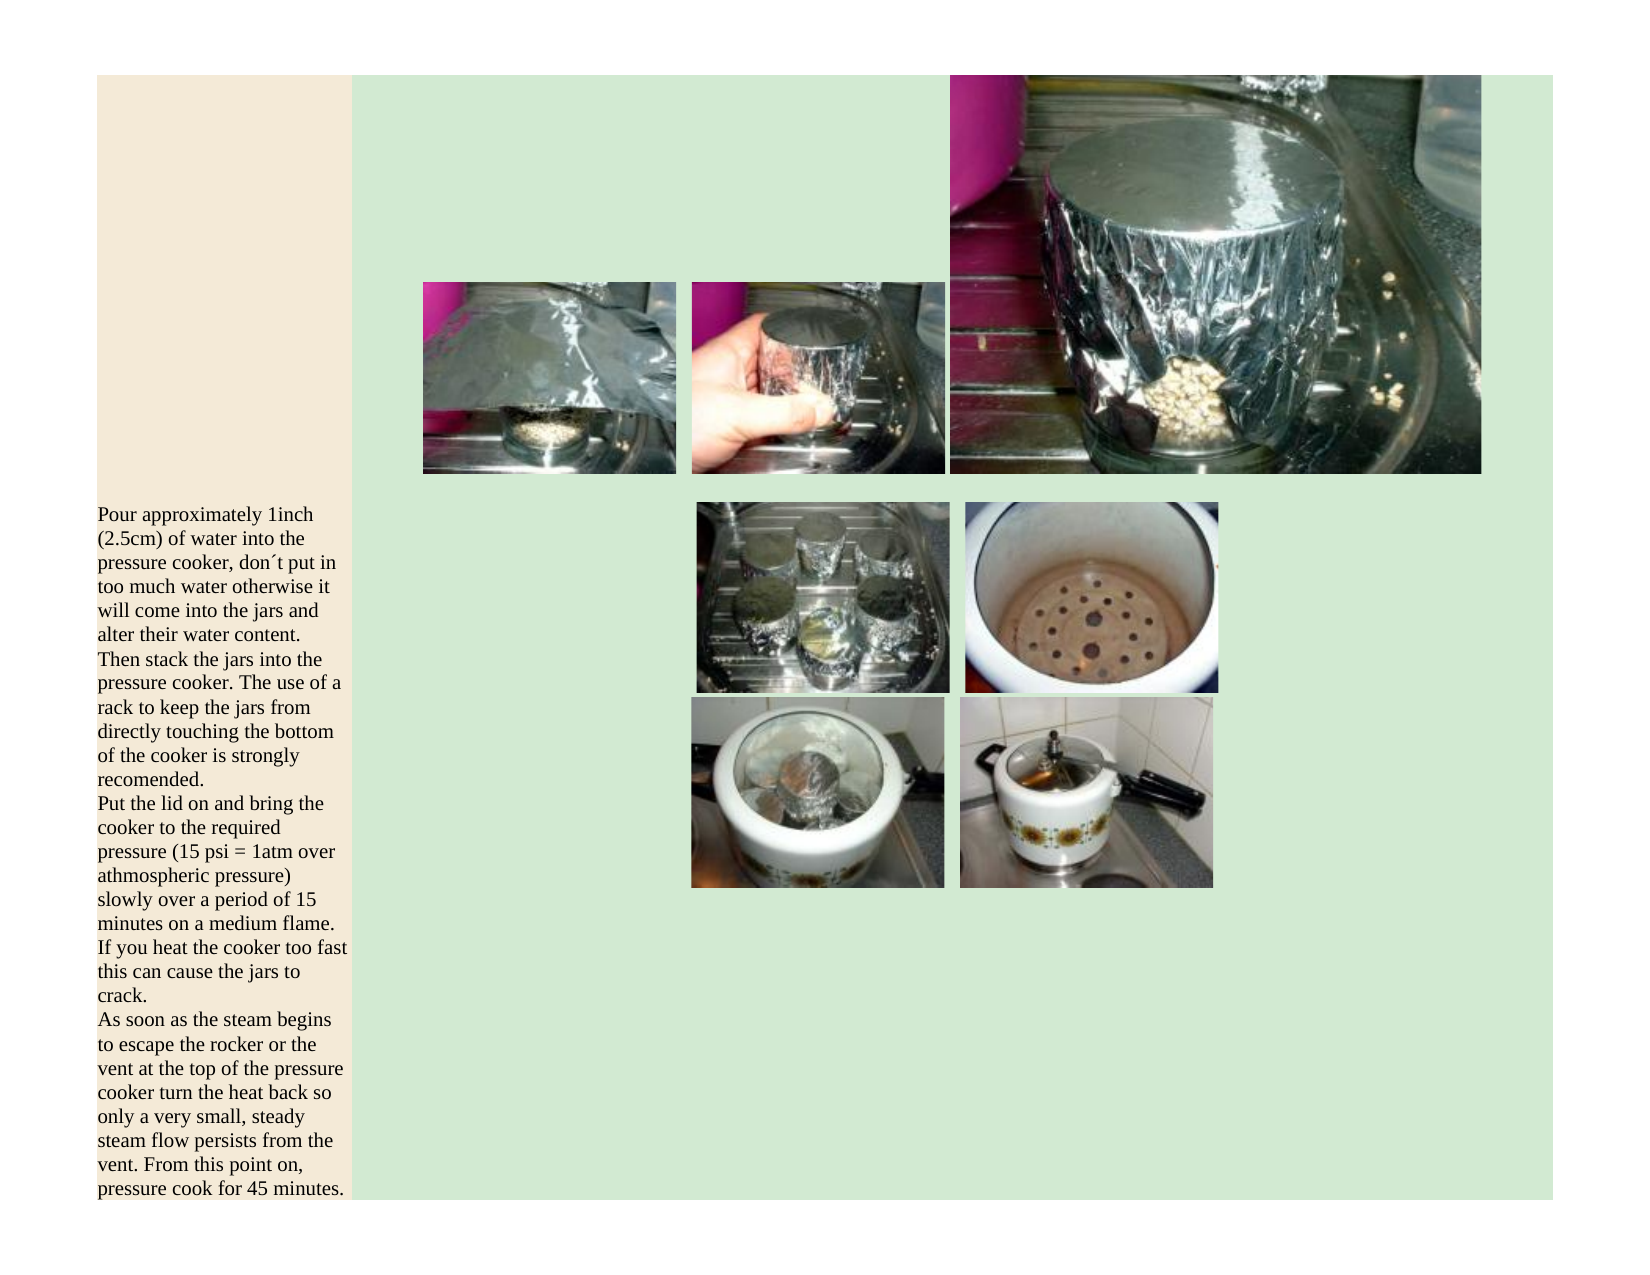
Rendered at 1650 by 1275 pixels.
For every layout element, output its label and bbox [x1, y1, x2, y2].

picture [423, 282, 677, 474]
picture [691, 697, 945, 888]
picture [696, 502, 950, 693]
picture [691, 282, 946, 474]
table_cell [97, 75, 352, 478]
table_cell [97, 478, 352, 1200]
picture [950, 75, 1482, 474]
table_cell [352, 478, 1553, 1200]
picture [965, 502, 1219, 693]
picture [960, 697, 1214, 888]
table_cell [352, 75, 1553, 478]
